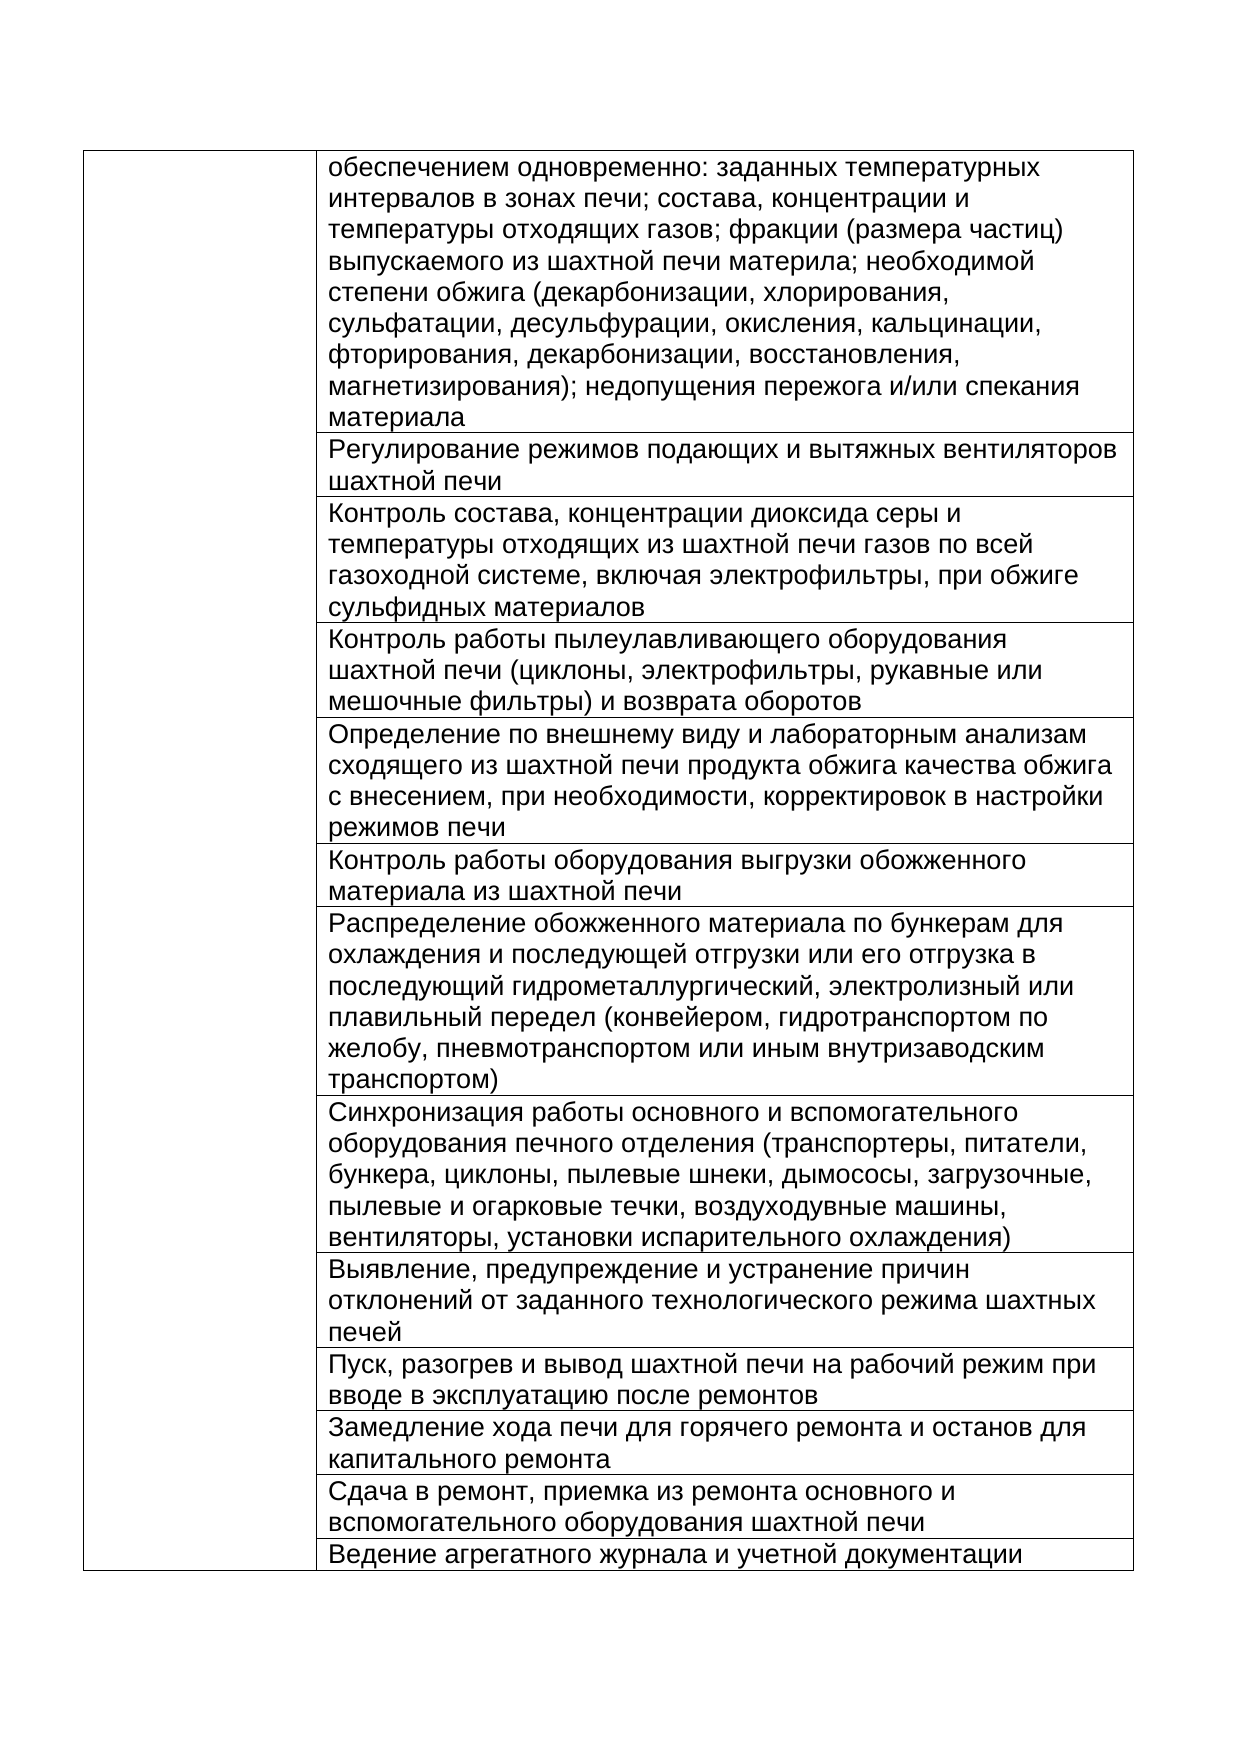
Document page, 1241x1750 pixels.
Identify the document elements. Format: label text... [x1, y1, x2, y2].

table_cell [317, 1539, 1133, 1570]
table_cell Контроль работы оборудования выгрузки обожженного материала из шахтной печи [317, 844, 1133, 906]
table_cell Замедление хода печи для горячего ремонта и останов для капитального ремонта [317, 1411, 1133, 1474]
table_cell Регулирование режимов подающих и вытяжных вентиляторов шахтной печи [317, 433, 1133, 496]
table_cell Определение по внешнему виду и лабораторным анализам сходящего из шахтной печи продукта обжига качества обжига с внесением, при необходимости, корректировок в настройки режимов печи [317, 718, 1133, 843]
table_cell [317, 151, 1133, 432]
table_cell Сдача в ремонт, приемка из ремонта основного и вспомогательного оборудования шахтной печи [317, 1475, 1133, 1537]
table_cell Выявление, предупреждение и устранение причин отклонений от заданного технологического режима шахтных печей [317, 1253, 1133, 1347]
table_cell Контроль состава, концентрации диоксида серы и температуры отходящих из шахтной печи газов по всей газоходной системе, включая электрофильтры, при обжиге сульфидных материалов [317, 497, 1133, 622]
table_cell Пуск, разогрев и вывод шахтной печи на рабочий режим при вводе в эксплуатацию после ремонтов [317, 1348, 1133, 1410]
table_cell Контроль работы пылеулавливающего оборудования шахтной печи (циклоны, электрофильтры, рукавные или мешочные фильтры) и возврата оборотов [317, 623, 1133, 717]
table_cell Синхронизация работы основного и вспомогательного оборудования печного отделения (транспортеры, питатели, бункера, циклоны, пылевые шнеки, дымососы, загрузочные, пылевые и огарковые течки, воздуходувные машины, вентиляторы, установки испарительного охлаждения) [317, 1096, 1133, 1252]
table_cell Распределение обожженного материала по бункерам для охлаждения и последующей отгрузки или его отгрузка в последующий гидрометаллургический, электролизный или плавильный передел (конвейером, гидротранспортом по желобу, пневмотранспортом или иным внутризаводским транспортом) [317, 907, 1133, 1095]
